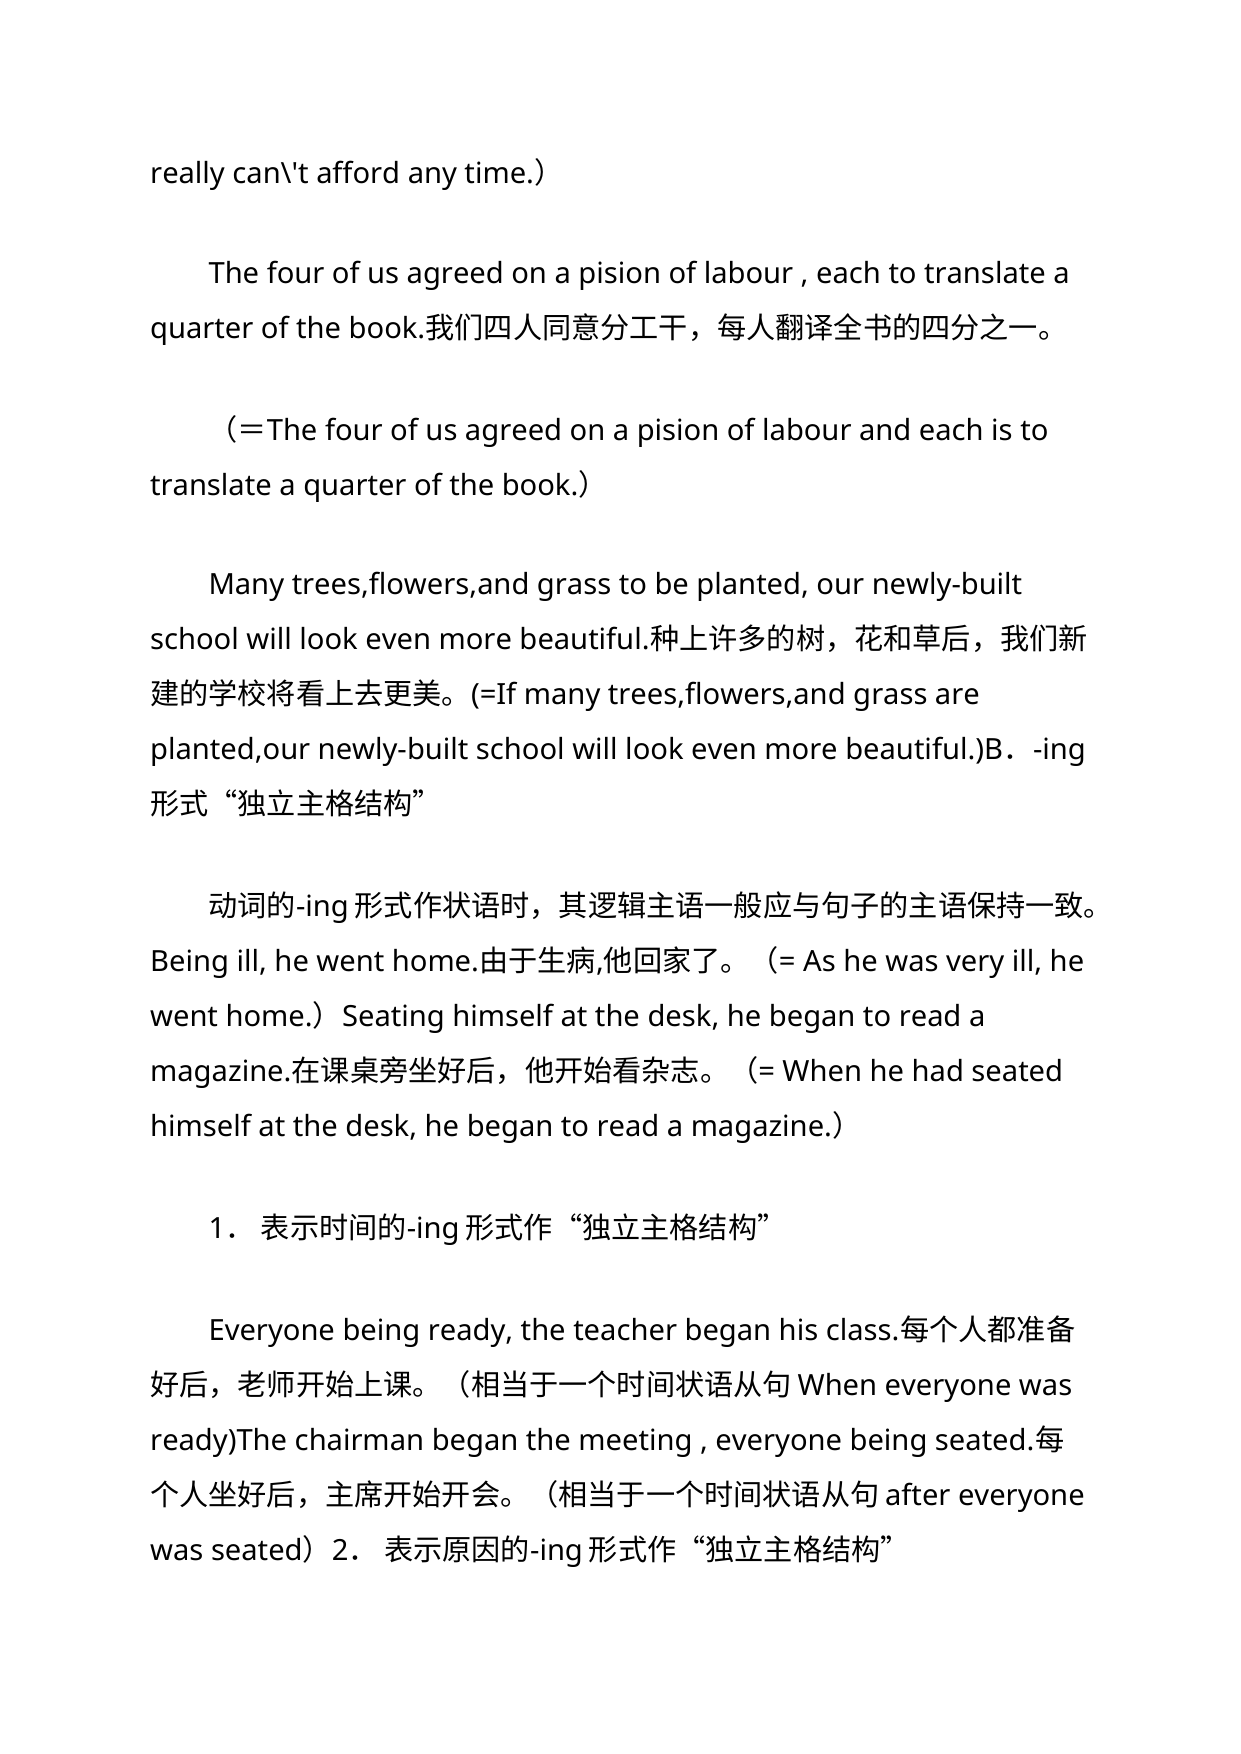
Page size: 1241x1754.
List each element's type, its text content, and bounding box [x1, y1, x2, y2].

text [150, 150, 1090, 192]
text Many trees,flowers,and grass to be planted, our newly-built school will look even more beautiful.种上许多的树，花和草后，我们新建的学校将看上去更美。(=If many trees,flowers,and grass are planted,our newly-built school will look even more beautiful.)B．-ing形式“独立主格结构” [150, 563, 1090, 823]
text 1． 表示时间的-ing形式作“独立主格结构” [150, 1204, 1090, 1247]
text （＝The four of us agreed on a pision of labour and each is to translate a quarter of the book.） [150, 406, 1090, 504]
text The four of us agreed on a pision of labour , each to translate a quarter of the book.我们四人同意分工干，每人翻译全书的四分之一。 [150, 252, 1090, 347]
text 动词的-ing形式作状语时，其逻辑主语一般应与句子的主语保持一致。Being ill, he went home.由于生病,他回家了。（= As he was very ill, he went home.）Seating himself at the desk, he began to read a magazine.在课桌旁坐好后，他开始看杂志。（= When he had seated himself at the desk, he began to read a magazine.） [150, 882, 1090, 1145]
text Everyone being ready, the teacher began his class.每个人都准备好后，老师开始上课。（相当于一个时间状语从句When everyone was ready)The chairman began the meeting , everyone being seated.每个人坐好后，主席开始开会。（相当于一个时间状语从句after everyone was seated）2． 表示原因的-ing形式作“独立主格结构” [150, 1306, 1090, 1569]
